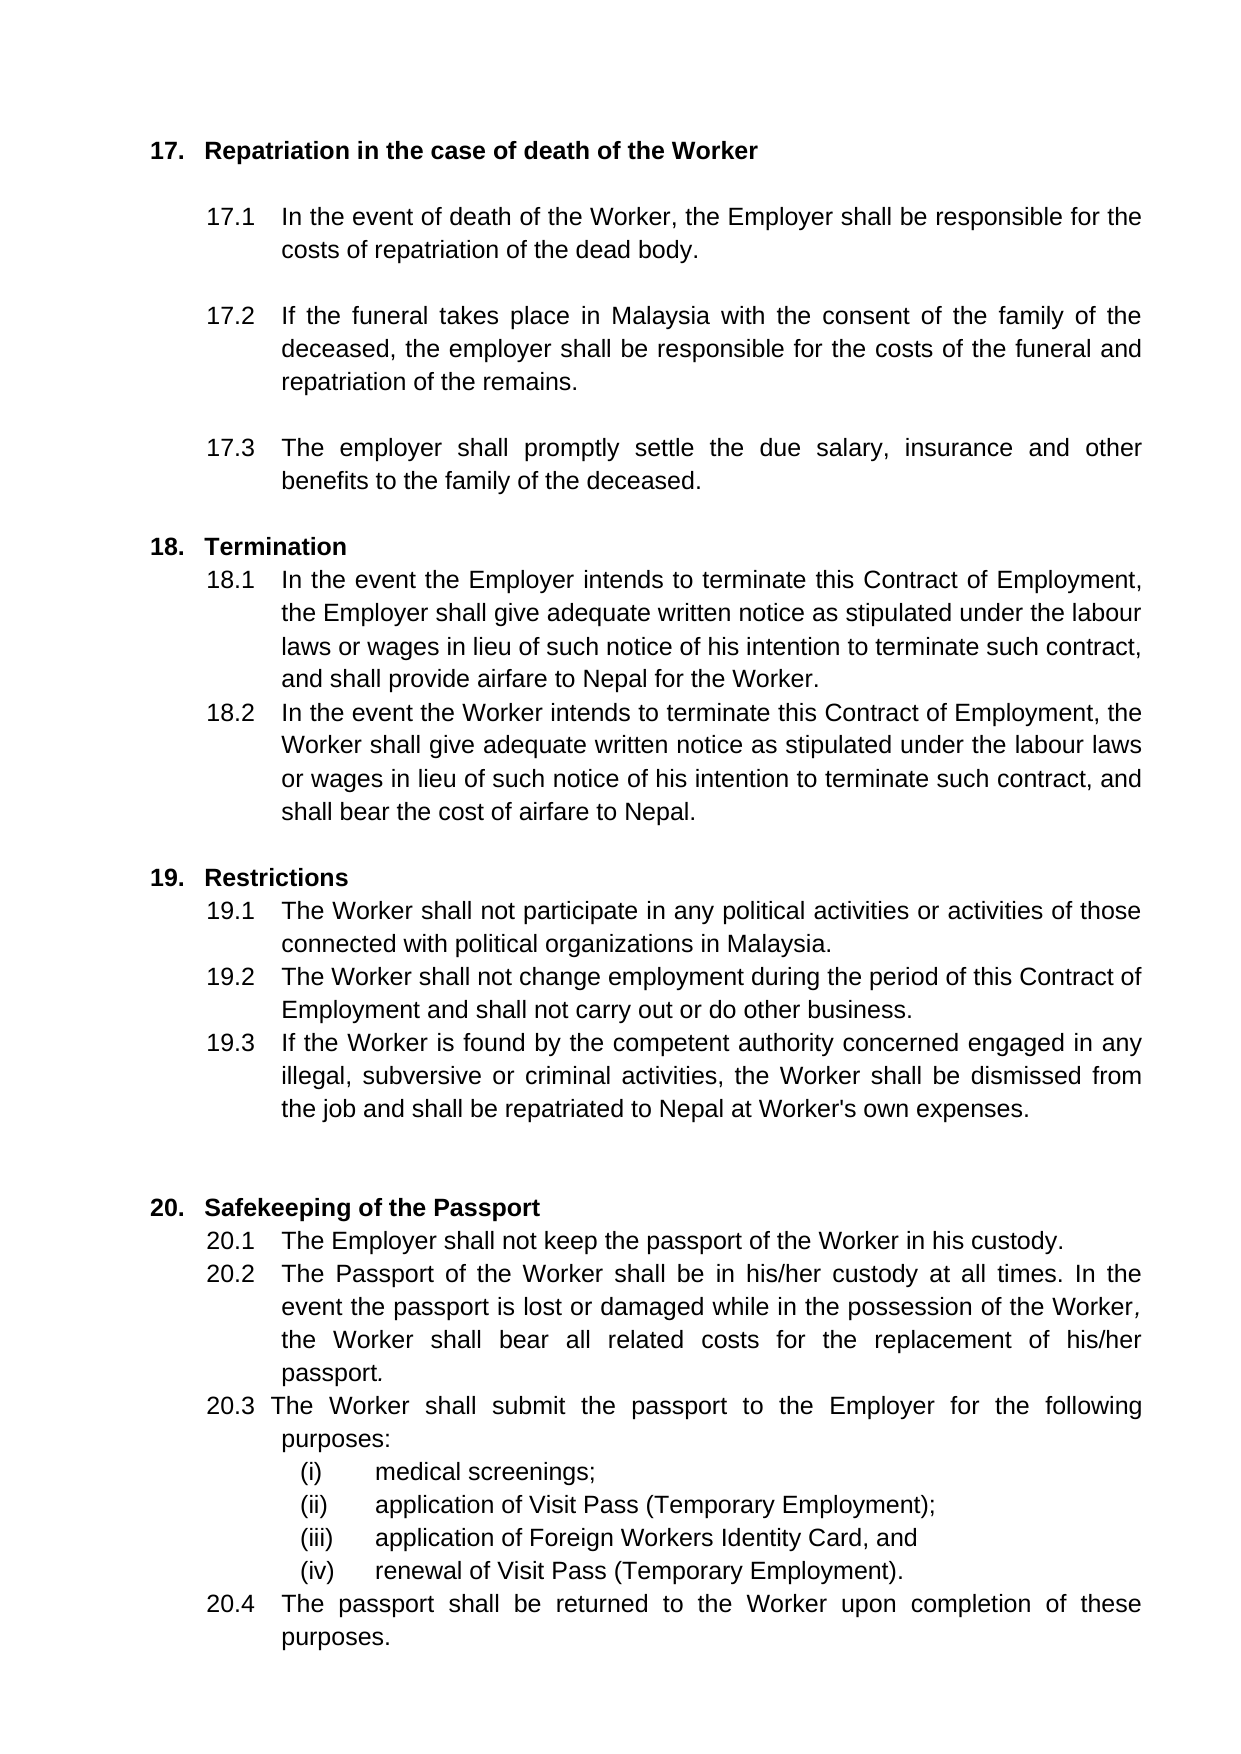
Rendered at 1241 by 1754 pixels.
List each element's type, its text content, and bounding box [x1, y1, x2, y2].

text 18.1 In the event the Employer intends to terminate this Contract of Employment, the Employer shall give adequate written notice as stipulated under the labour laws or wages in lieu of such notice of his intention to terminate such contract, and shall provide airfare to Nepal for the Worker. [206, 565, 1144, 693]
list medical screenings; [300, 1457, 1144, 1486]
text 20.2 The Passport of the Worker shall be in his/her custody at all times. In the event the passport is lost or damaged while in the possession of the Worker, the Worker shall bear all related costs for the replacement of his/her passport. [206, 1259, 1144, 1387]
list application of Foreign Workers Identity Card, and [300, 1523, 1144, 1552]
list Termination [150, 532, 1144, 561]
list renewal of Visit Pass (Temporary Employment). [300, 1556, 1144, 1585]
list Safekeeping of the Passport [150, 1193, 1144, 1222]
list Restrictions [150, 863, 1144, 891]
text 17.1 In the event of death of the Worker, the Employer shall be responsible for the costs of repatriation of the dead body. [206, 202, 1144, 264]
list Repatriation in the case of death of the Worker [150, 136, 1144, 165]
list application of Visit Pass (Temporary Employment); [300, 1490, 1144, 1519]
text 20.3 The Worker shall submit the passport to the Employer for the following purposes: [206, 1391, 1144, 1453]
text 19.1 The Worker shall not participate in any political activities or activities of those connected with political organizations in Malaysia. [206, 896, 1144, 957]
text 19.3 If the Worker is found by the competent authority concerned engaged in any illegal, subversive or criminal activities, the Worker shall be dismissed from the job and shall be repatriated to Nepal at Worker's own expenses. [206, 1028, 1144, 1122]
text 17.2 If the funeral takes place in Malaysia with the consent of the family of the deceased, the employer shall be responsible for the costs of the funeral and repatriation of the remains. [206, 301, 1144, 396]
text 17.3 The employer shall promptly settle the due salary, insurance and other benefits to the family of the deceased. [206, 433, 1144, 495]
text 18.2 In the event the Worker intends to terminate this Contract of Employment, the Worker shall give adequate written notice as stipulated under the labour laws or wages in lieu of such notice of his intention to terminate such contract, and shall bear the cost of airfare to Nepal. [206, 697, 1144, 825]
text 20.1 The Employer shall not keep the passport of the Worker in his custody. [206, 1226, 1144, 1254]
text 20.4 The passport shall be returned to the Worker upon completion of these purposes. [206, 1589, 1144, 1651]
text 19.2 The Worker shall not change employment during the period of this Contract of Employment and shall not carry out or do other business. [206, 962, 1144, 1023]
